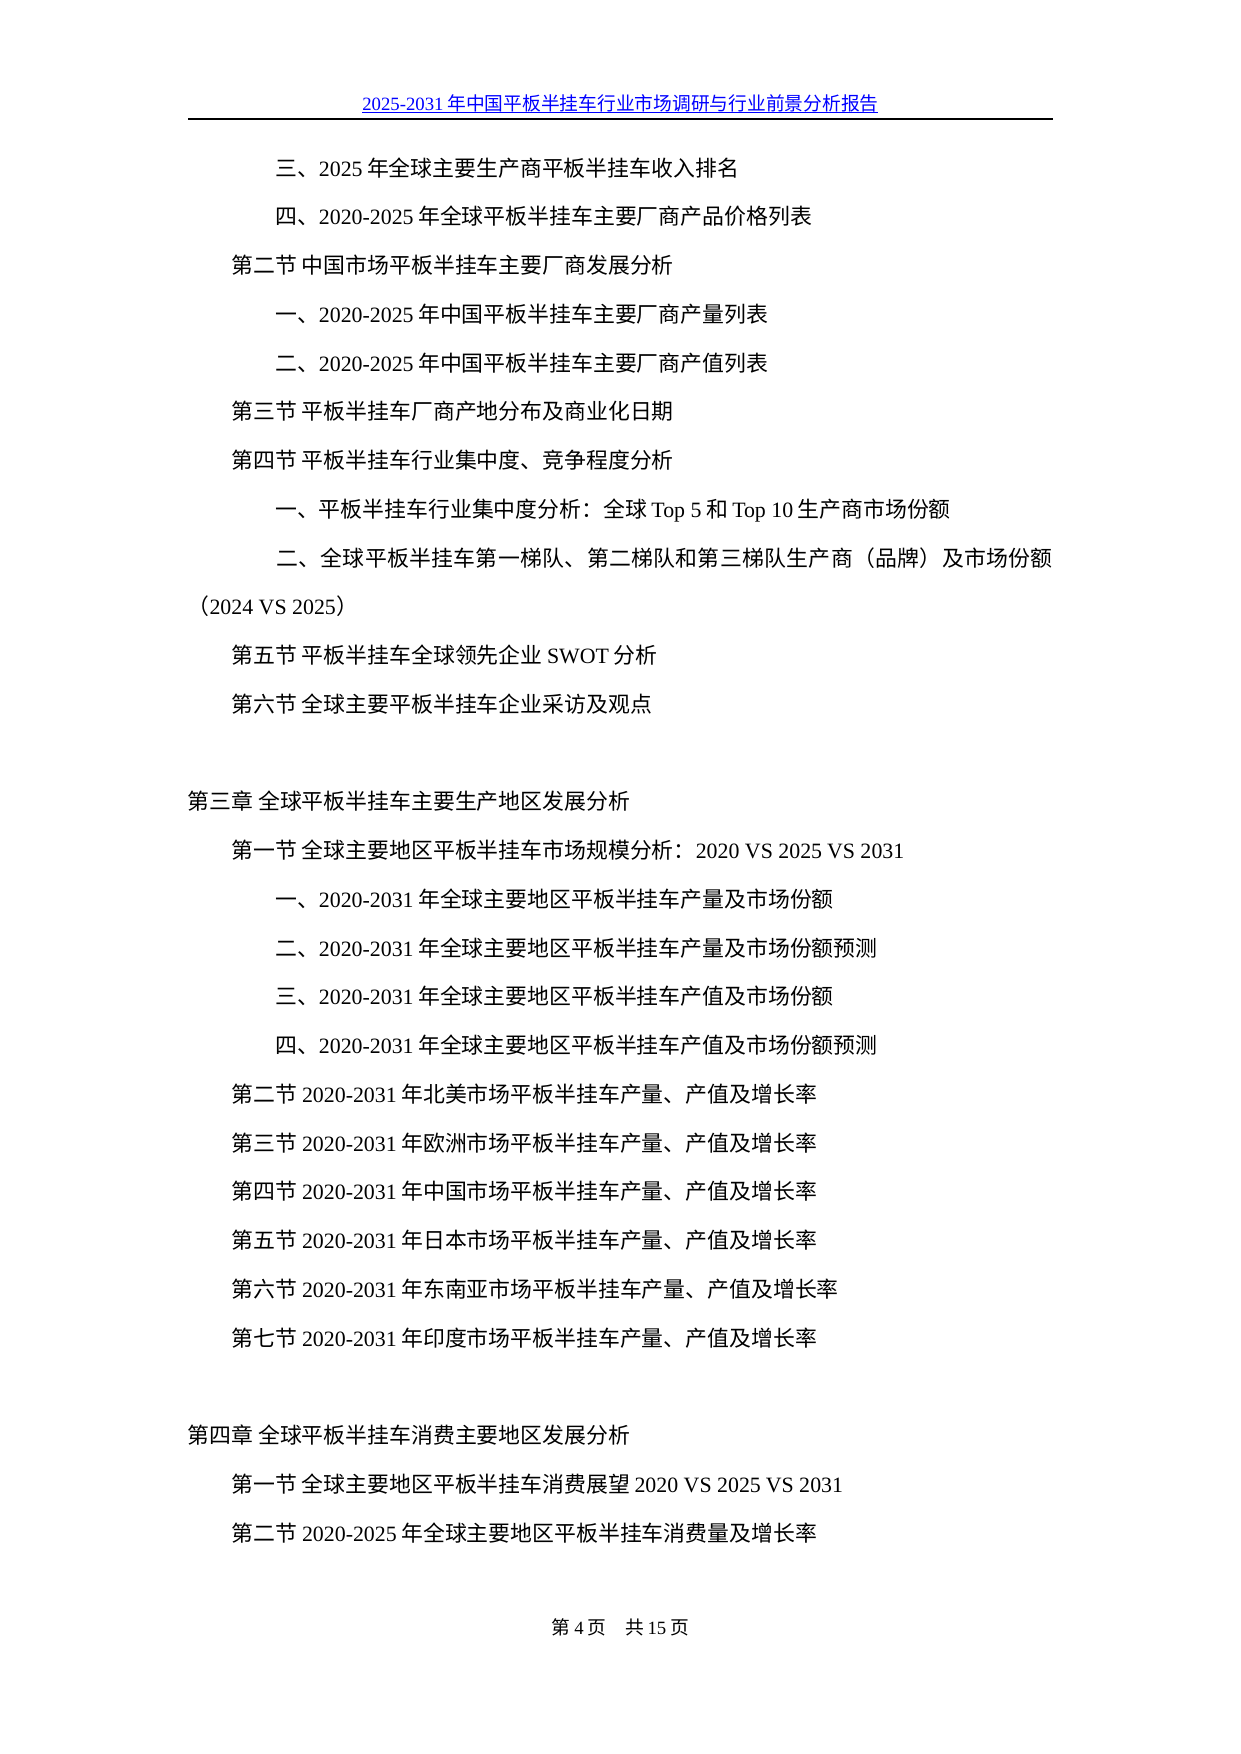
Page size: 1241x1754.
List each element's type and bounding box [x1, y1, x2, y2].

text [187, 150, 1053, 1548]
